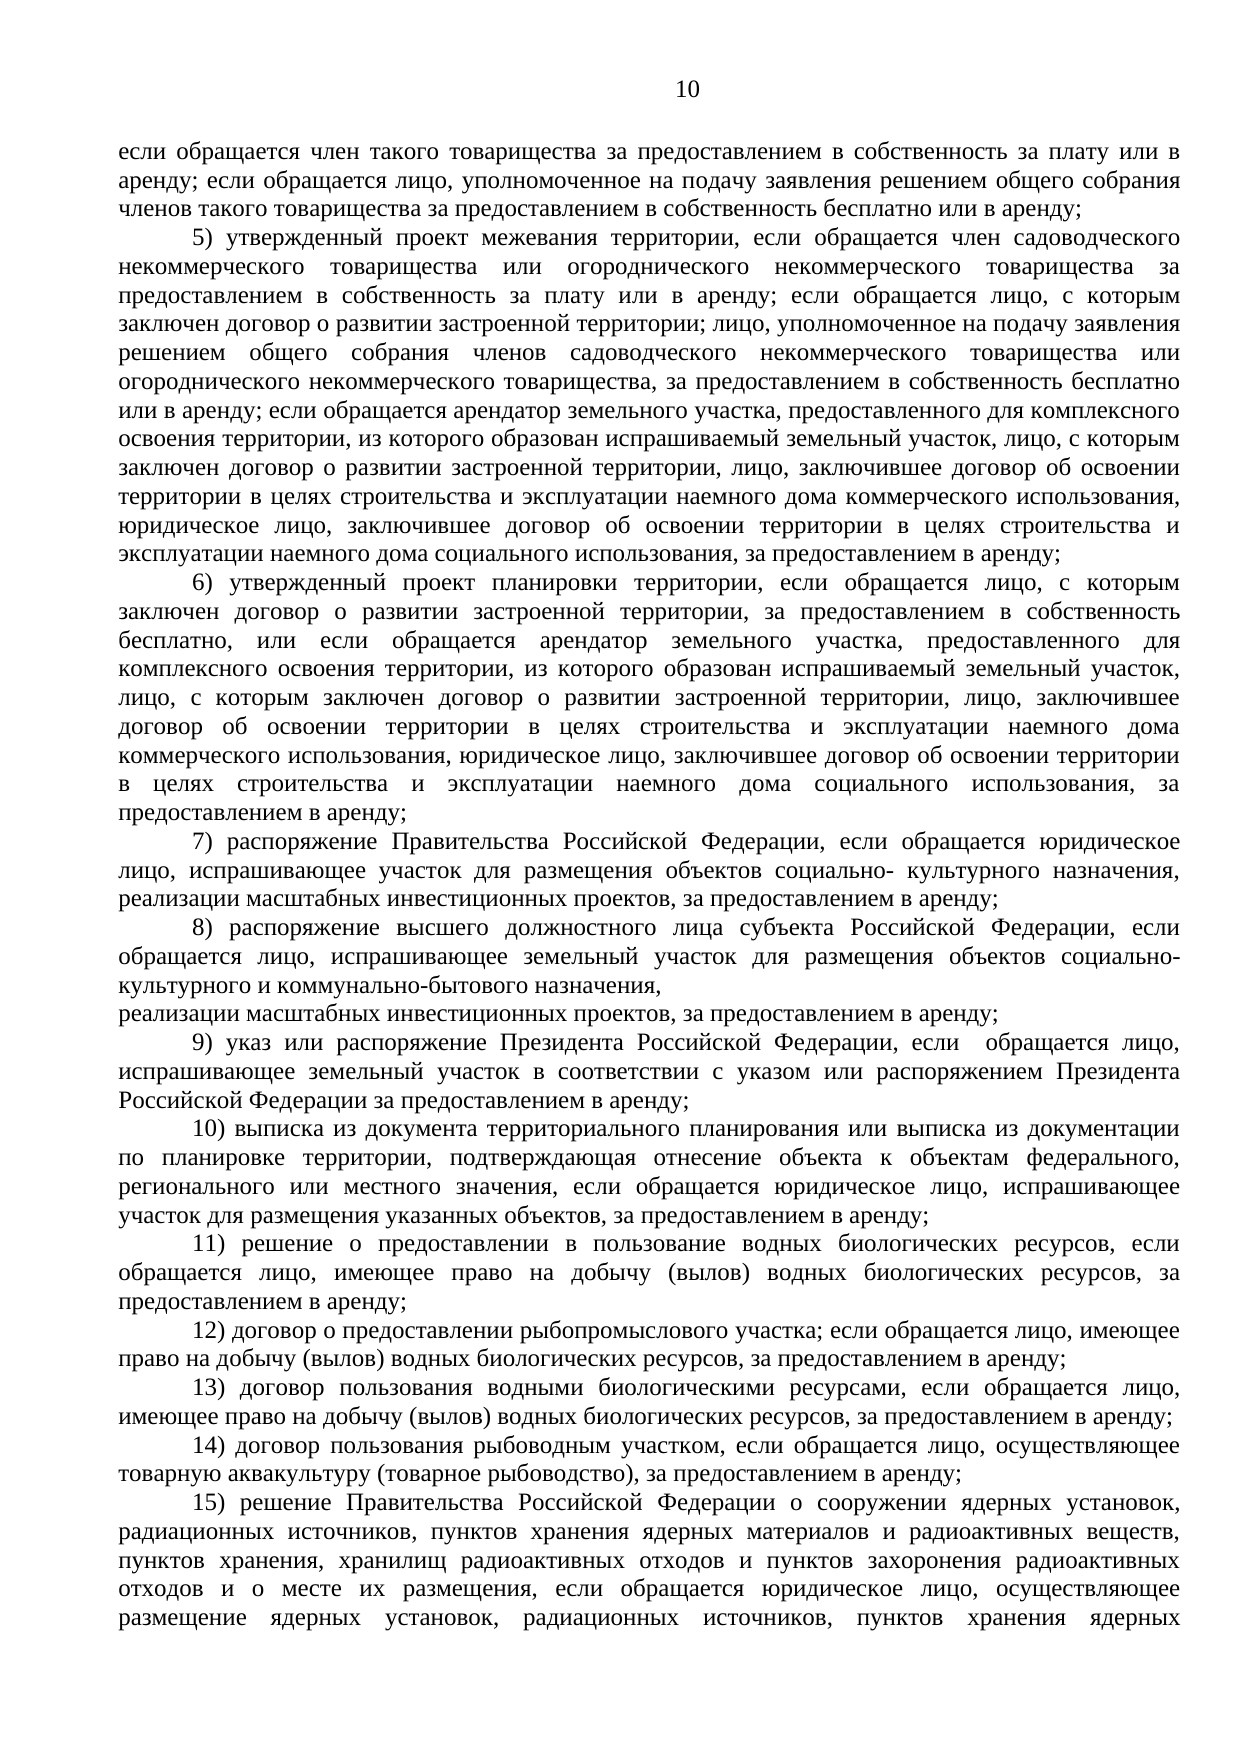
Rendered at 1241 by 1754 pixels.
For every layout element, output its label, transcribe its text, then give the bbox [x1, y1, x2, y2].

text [118, 1487, 1181, 1631]
text 13) договор пользования водными биологическими ресурсами, если обращается лицо, имеющее право на добычу (вылов) водных биологических ресурсов, за предоставлением в аренду; [118, 1372, 1181, 1430]
text 10) выписка из документа территориального планирования или выписка из документации по планировке территории, подтверждающая отнесение объекта к объектам федерального, регионального или местного значения, если обращается юридическое лицо, испрашивающее участок для размещения указанных объектов, за предоставлением в аренду; [118, 1113, 1181, 1228]
text 14) договор пользования рыбоводным участком, если обращается лицо, осуществляющее товарную аквакультуру (товарное рыбоводство), за предоставлением в аренду; [118, 1430, 1181, 1487]
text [118, 136, 1181, 222]
text 8) распоряжение высшего должностного лица субъекта Российской Федерации, если обращается лицо, испрашивающее земельный участок для размещения объектов социально-культурного и коммунально-бытового назначения, [118, 912, 1181, 998]
text 5) утвержденный проект межевания территории, если обращается член садоводческого некоммерческого товарищества или огороднического некоммерческого товарищества за предоставлением в собственность за плату или в аренду; если обращается лицо, с которым заключен договор о развитии застроенной территории; лицо, уполномоченное на подачу заявления решением общего собрания членов садоводческого некоммерческого товарищества или огороднического некоммерческого товарищества, за предоставлением в собственность бесплатно или в аренду; если обращается арендатор земельного участка, предоставленного для комплексного освоения территории, из которого образован испрашиваемый земельный участок, лицо, с которым заключен договор о развитии застроенной территории, лицо, заключившее договор об освоении территории в целях строительства и эксплуатации наемного дома коммерческого использования, юридическое лицо, заключившее договор об освоении территории в целях строительства и эксплуатации наемного дома социального использования, за предоставлением в аренду; [118, 222, 1181, 567]
text 6) утвержденный проект планировки территории, если обращается лицо, с которым заключен договор о развитии застроенной территории, за предоставлением в собственность бесплатно, или если обращается арендатор земельного участка, предоставленного для комплексного освоения территории, из которого образован испрашиваемый земельный участок, лицо, с которым заключен договор о развитии застроенной территории, лицо, заключившее договор об освоении территории в целях строительства и эксплуатации наемного дома коммерческого использования, юридическое лицо, заключившее договор об освоении территории в целях строительства и эксплуатации наемного дома социального использования, за предоставлением в аренду; [118, 567, 1181, 826]
text 12) договор о предоставлении рыбопромыслового участка; если обращается лицо, имеющее право на добычу (вылов) водных биологических ресурсов, за предоставлением в аренду; [118, 1315, 1181, 1372]
text 7) распоряжение Правительства Российской Федерации, если обращается юридическое лицо, испрашивающее участок для размещения объектов социально- культурного назначения, реализации масштабных инвестиционных проектов, за предоставлением в аренду; [118, 826, 1181, 912]
text 11) решение о предоставлении в пользование водных биологических ресурсов, если обращается лицо, имеющее право на добычу (вылов) водных биологических ресурсов, за предоставлением в аренду; [118, 1228, 1181, 1315]
text 9) указ или распоряжение Президента Российской Федерации, если обращается лицо, испрашивающее земельный участок в соответствии с указом или распоряжением Президента Российской Федерации за предоставлением в аренду; [118, 1027, 1181, 1113]
text реализации масштабных инвестиционных проектов, за предоставлением в аренду; [118, 998, 1181, 1027]
